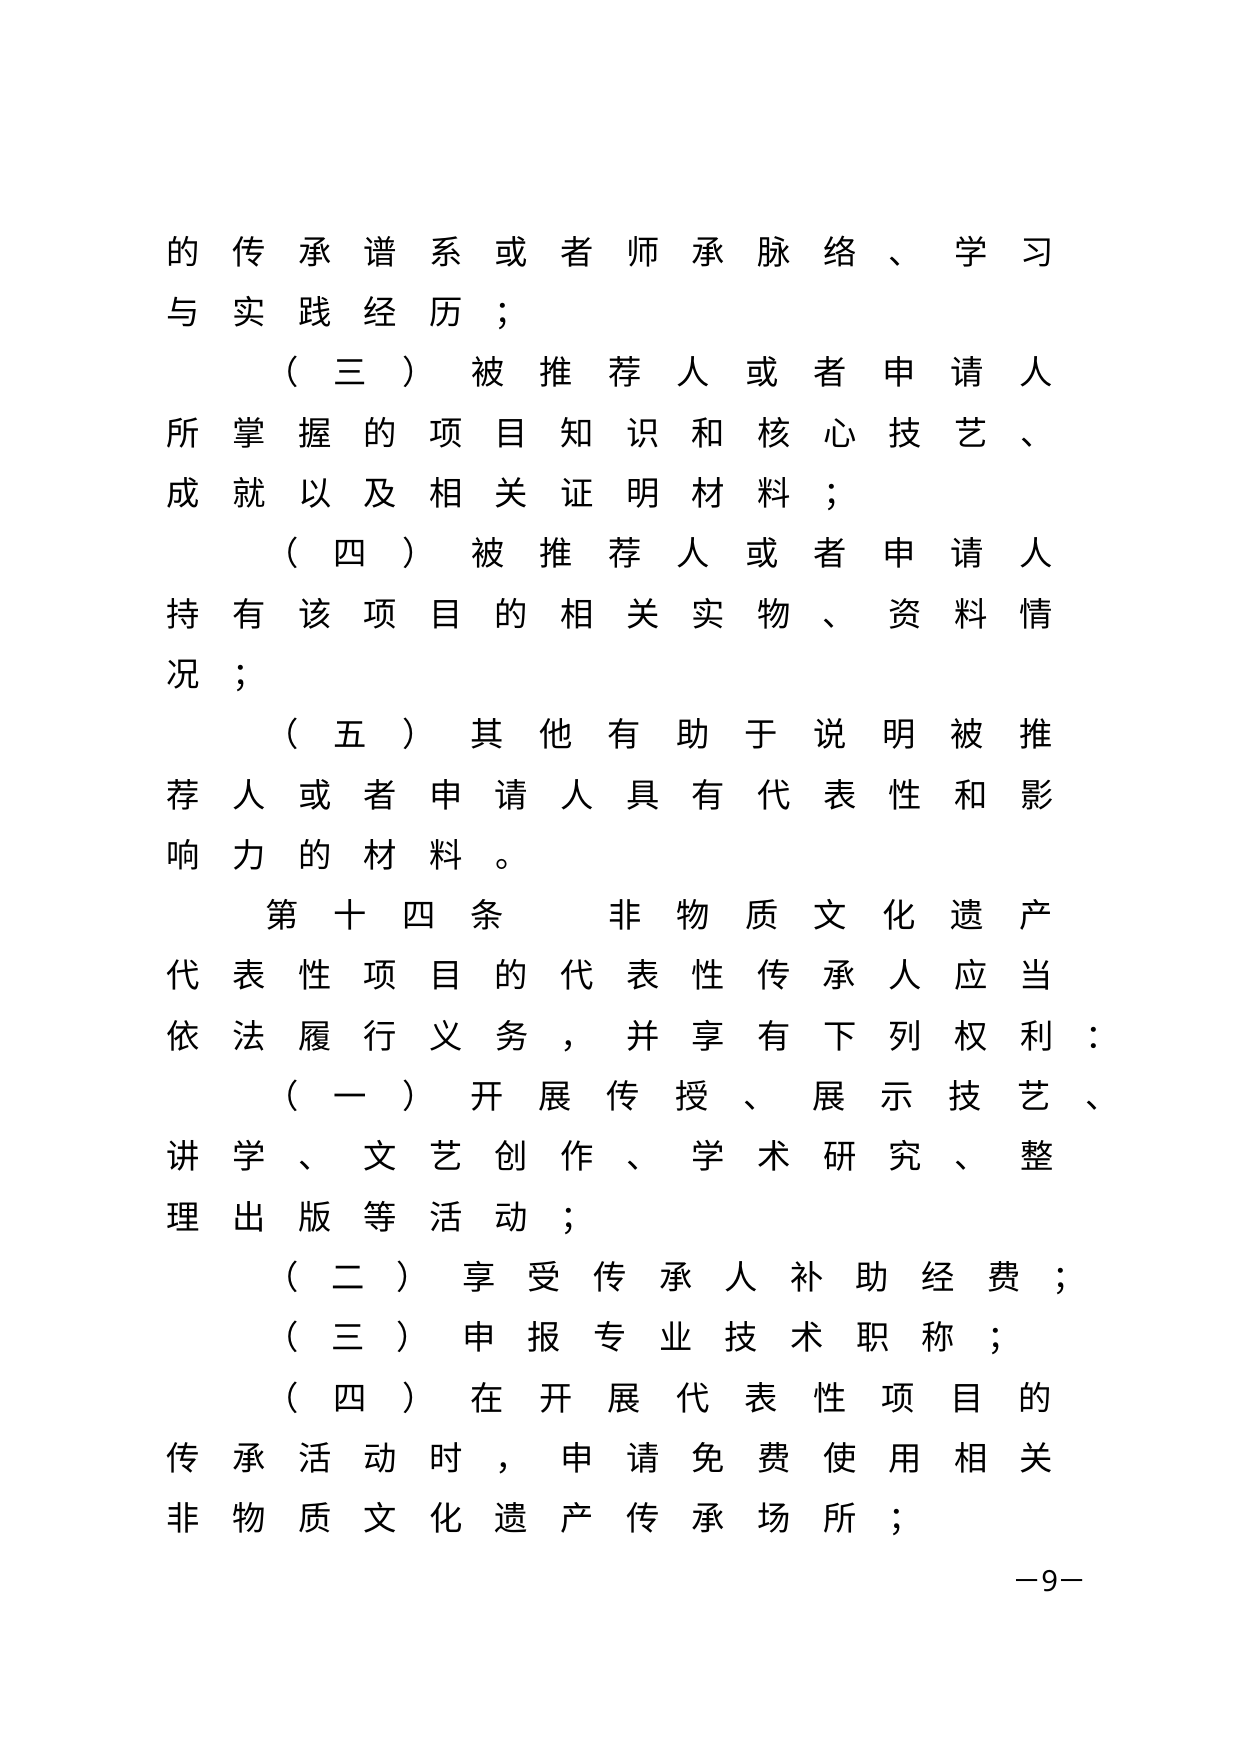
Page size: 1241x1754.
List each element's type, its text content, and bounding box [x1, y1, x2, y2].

text 第十四条 非物质文化遗产代表性项目的代表性传承人应当依法履行义务，并享有下列权利： [167, 883, 1085, 1064]
text （二）被推荐人或者申请人的传承谱系或者师承脉络、学习与实践经历； [167, 219, 1085, 340]
text （三）申报专业技术职称； [167, 1305, 1085, 1365]
text （三）被推荐人或者申请人所掌握的项目知识和核心技艺、成就以及相关证明材料； [167, 340, 1085, 521]
text （四）在开展代表性项目的传承活动时，申请免费使用相关非物质文化遗产传承场所； [167, 1365, 1085, 1546]
text （二）享受传承人补助经费； [167, 1245, 1085, 1305]
text （一）开展传授、展示技艺、讲学、文艺创作、学术研究、整理出版等活动； [167, 1064, 1085, 1245]
text （四）被推荐人或者申请人持有该项目的相关实物、资料情况； [167, 521, 1085, 702]
text （五）其他有助于说明被推荐人或者申请人具有代表性和影响力的材料。 [167, 702, 1085, 883]
